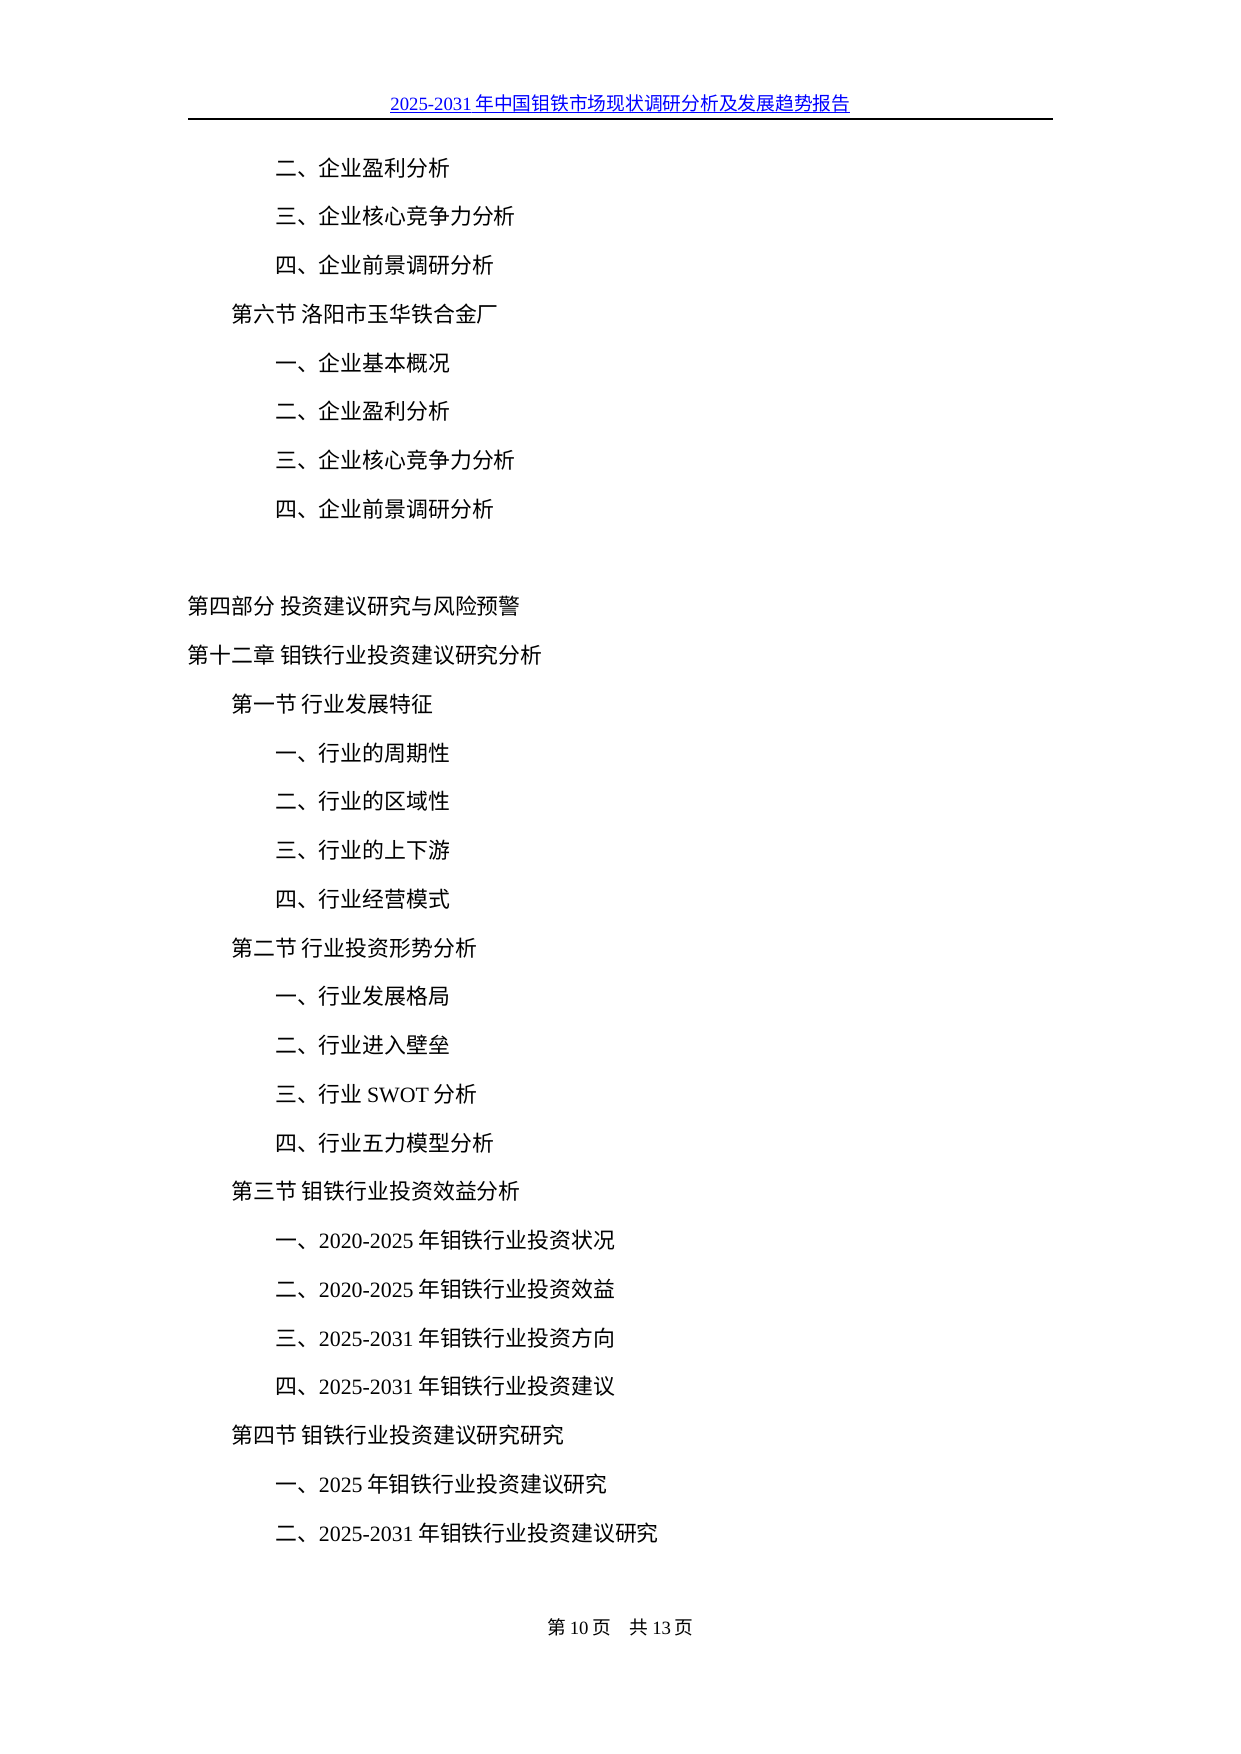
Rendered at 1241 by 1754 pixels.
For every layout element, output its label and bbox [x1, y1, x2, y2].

text [187, 150, 1053, 1548]
